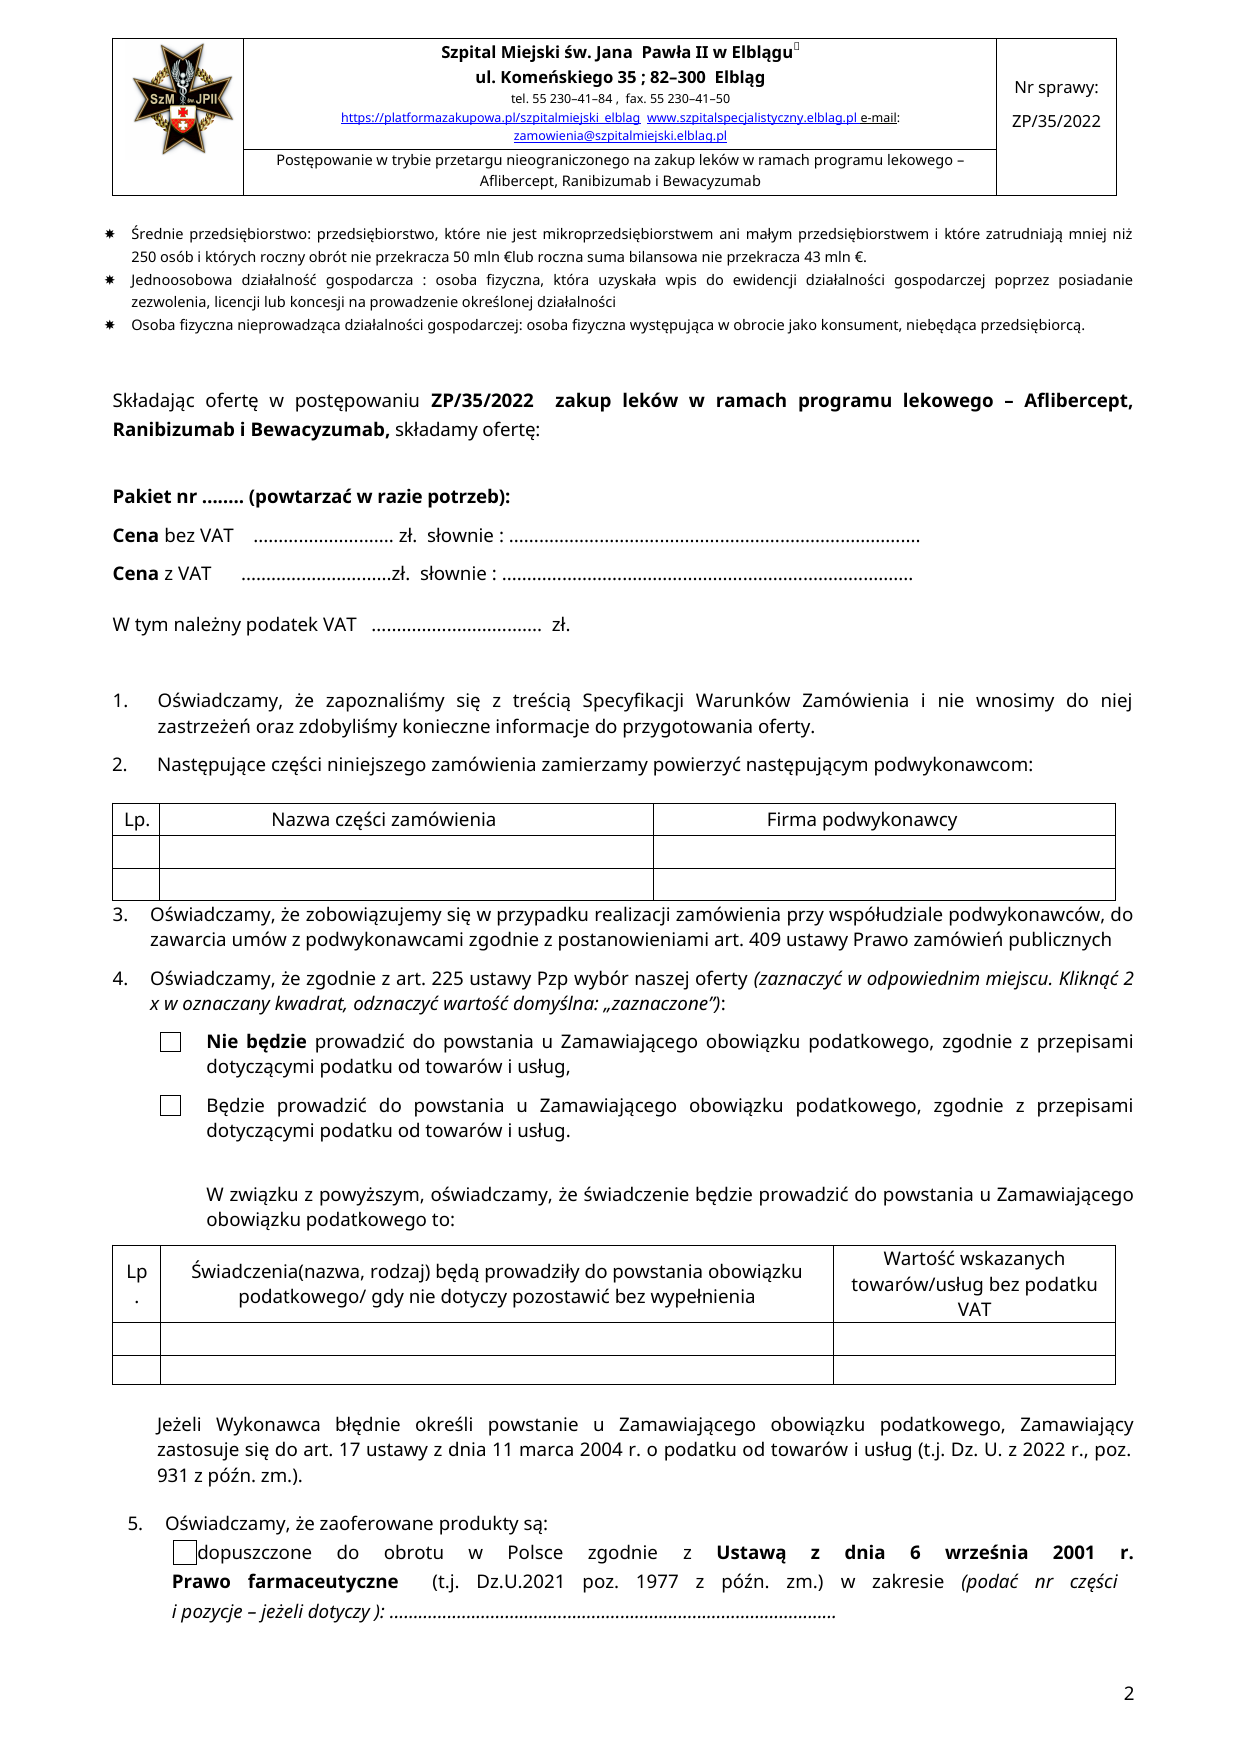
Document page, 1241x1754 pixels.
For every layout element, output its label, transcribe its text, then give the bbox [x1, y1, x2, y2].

table_cell [834, 1323, 1115, 1355]
list Jednoosobowa działalność gospodarcza : osoba fizyczna, która uzyskała wpis do ewidencji działalności gospodarczej poprzez posiadanie zezwolenia, licencji lub koncesji na prowadzenie określonej działalności [103, 269, 1134, 312]
table_cell [160, 836, 653, 868]
text Cena bez VAT ............................ zł. słownie : .................................................................................. [112, 522, 1134, 547]
table_cell [834, 1356, 1115, 1384]
text Pakiet nr …….. (powtarzać w razie potrzeb): [112, 484, 1134, 509]
table_cell [113, 1356, 160, 1384]
list Oświadczamy, że zapoznaliśmy się z treścią Specyfikacji Warunków Zamówienia i nie wnosimy do niej zastrzeżeń oraz zdobyliśmy konieczne informacje do przygotowania oferty. [112, 688, 1134, 739]
table_header Lp. [113, 804, 159, 835]
text Składając ofertę w postępowaniu ZP/35/2022 zakup leków w ramach programu lekowego – Aflibercept, Ranibizumab i Bewacyzumab, składamy ofertę: [112, 387, 1134, 442]
text Cena z VAT ..............................zł. słownie : .................................................................................. [112, 560, 1134, 586]
table_cell [161, 1323, 833, 1355]
table_cell [113, 869, 159, 900]
table_cell [654, 869, 1115, 900]
table_header Nazwa części zamówienia [160, 804, 653, 835]
text dopuszczone do obrotu w Polsce zgodnie z Ustawą z dnia 6 września 2001 r. Prawo farmaceutyczne (t.j. Dz.U.2021 poz. 1977 z późn. zm.) w zakresie (podać nr części i pozycje – jeżeli dotyczy ): ………………………………………………………………………………… [172, 1539, 1134, 1623]
text Będzie prowadzić do powstania u Zamawiającego obowiązku podatkowego, zgodnie z przepisami dotyczącymi podatku od towarów i usług. [159, 1092, 1134, 1143]
text Nie będzie prowadzić do powstania u Zamawiającego obowiązku podatkowego, zgodnie z przepisami dotyczącymi podatku od towarów i usług, [159, 1028, 1134, 1079]
table_header Lp. [113, 1246, 160, 1322]
list Osoba fizyczna nieprowadząca działalności gospodarczej: osoba fizyczna występująca w obrocie jako konsument, niebędąca przedsiębiorcą. [103, 315, 1134, 335]
table_header Wartość wskazanych towarów/usług bez podatku VAT [834, 1246, 1115, 1322]
list Następujące części niniejszego zamówienia zamierzamy powierzyć następującym podwykonawcom: [112, 751, 1134, 777]
text W związku z powyższym, oświadczamy, że świadczenie będzie prowadzić do powstania u Zamawiającego obowiązku podatkowego to: [206, 1181, 1134, 1232]
text W tym należny podatek VAT .................................. zł. [112, 611, 1134, 637]
table_cell [161, 1356, 833, 1384]
picture [125, 39, 241, 160]
table_cell [113, 836, 159, 868]
table_cell [113, 1323, 160, 1355]
table_cell [654, 836, 1115, 868]
list Oświadczamy, że zobowiązujemy się w przypadku realizacji zamówienia przy współudziale podwykonawców, do zawarcia umów z podwykonawcami zgodnie z postanowieniami art. 409 ustawy Prawo zamówień publicznych [112, 901, 1134, 952]
table_header Świadczenia(nazwa, rodzaj) będą prowadziły do powstania obowiązku podatkowego/ gdy nie dotyczy pozostawić bez wypełnienia [161, 1246, 833, 1322]
table_cell [160, 869, 653, 900]
text Jeżeli Wykonawca błędnie określi powstanie u Zamawiającego obowiązku podatkowego, Zamawiający zastosuje się do art. 17 ustawy z dnia 11 marca 2004 r. o podatku od towarów i usług (t.j. Dz. U. z 2022 r., poz. 931 z późn. zm.). [157, 1411, 1134, 1487]
list Oświadczamy, że zgodnie z art. 225 ustawy Pzp wybór naszej oferty (zaznaczyć w odpowiednim miejscu. Kliknąć 2 x w oznaczany kwadrat, odznaczyć wartość domyślna: „zaznaczone”): [112, 965, 1134, 1016]
list Oświadczamy, że zaoferowane produkty są: [127, 1510, 1134, 1536]
table_header Firma podwykonawcy [654, 804, 1115, 835]
list Średnie przedsiębiorstwo: przedsiębiorstwo, które nie jest mikroprzedsiębiorstwem ani małym przedsiębiorstwem i które zatrudniają mniej niż 250 osób i których roczny obrót nie przekracza 50 mln €lub roczna suma bilansowa nie przekracza 43 mln €. [103, 224, 1134, 266]
